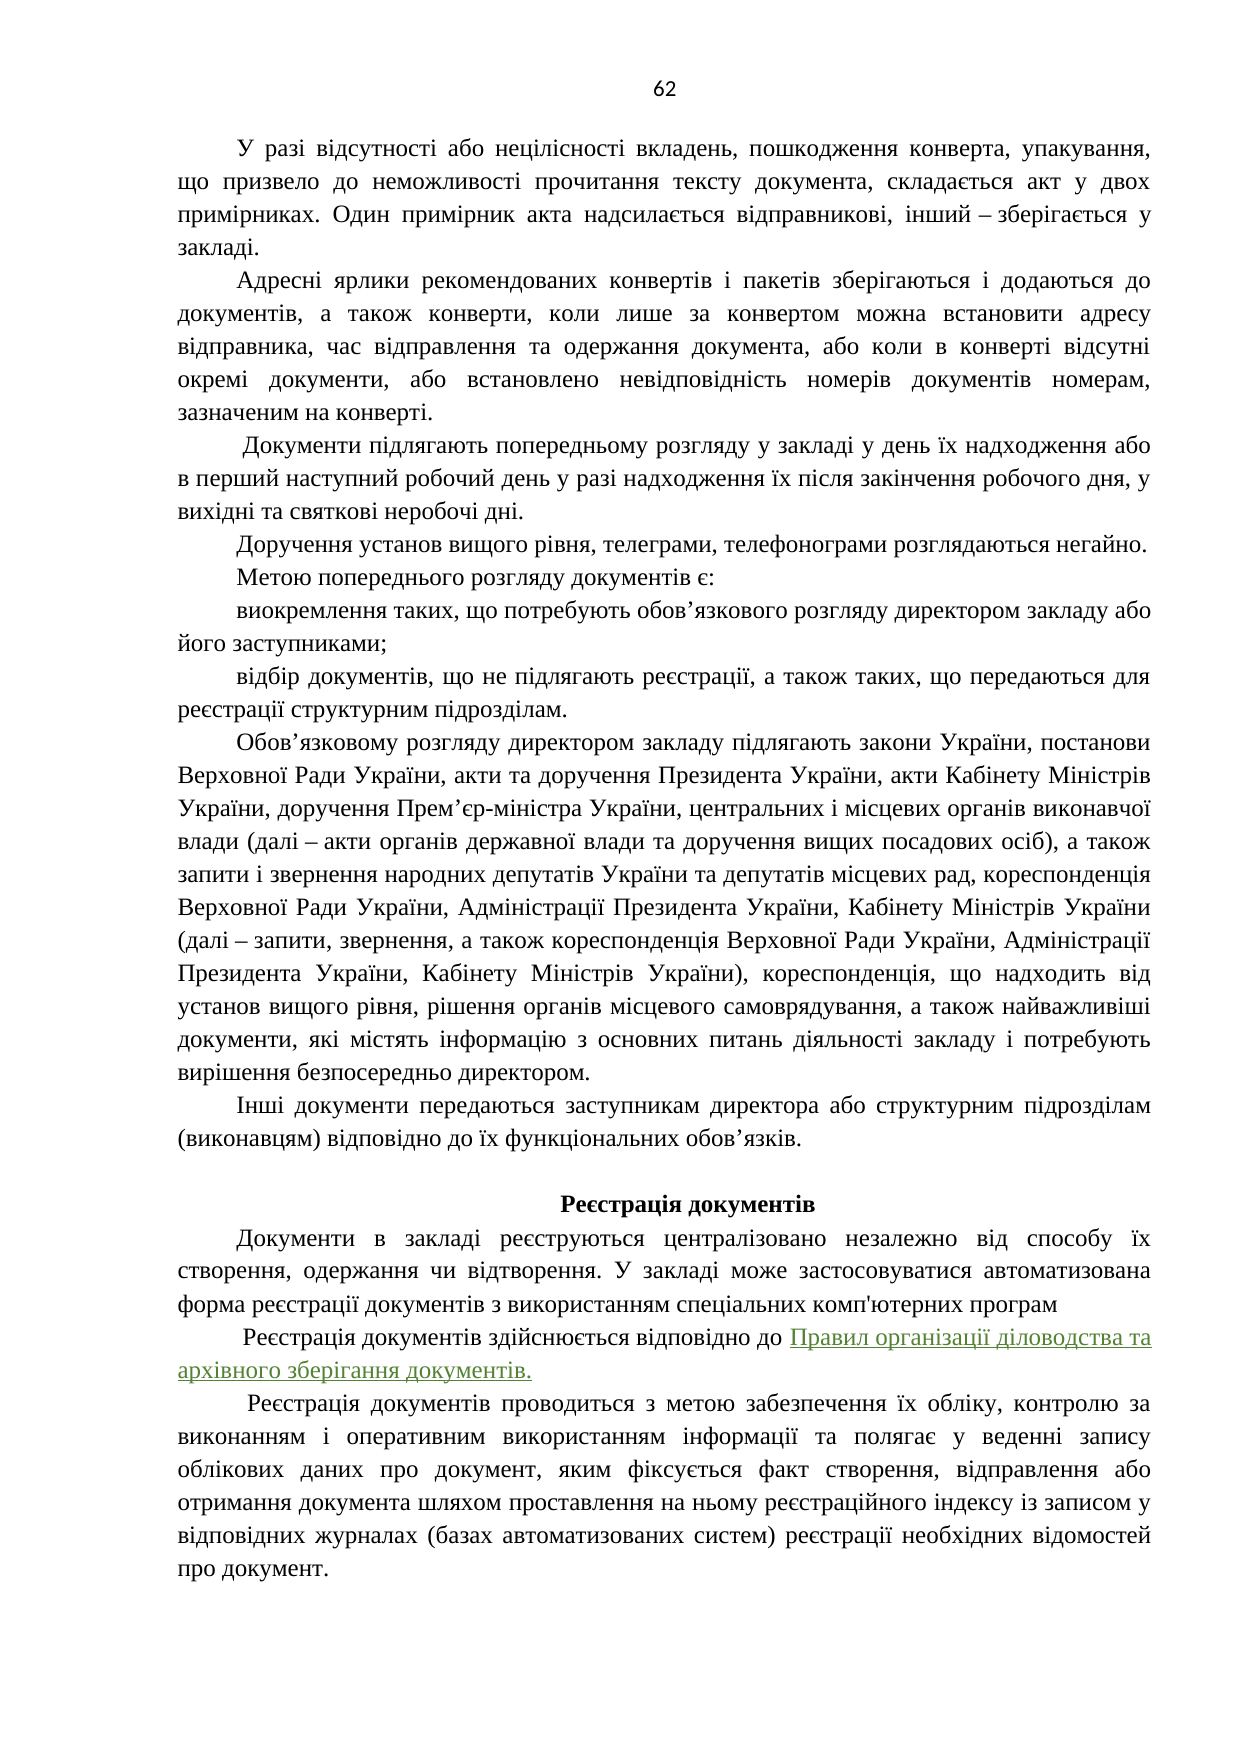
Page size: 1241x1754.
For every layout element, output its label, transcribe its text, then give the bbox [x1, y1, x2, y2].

text відбір документів, що не підлягають реєстрації, а також таких, що передаються для реєстрації структурним підрозділам. [177, 661, 1152, 723]
text Обов’язковому розгляду директором закладу підлягають закони України, постанови Верховної Ради України, акти та доручення Президента України, акти Кабінету Міністрів України, доручення Прем’єр-міністра України, центральних і місцевих органів виконавчої влади (далі – акти органів державної влади та доручення вищих посадових осіб), а також запити і звернення народних депутатів України та депутатів місцевих рад, кореспонденція Верховної Ради України, Адміністрації Президента України, Кабінету Міністрів України (далі – запити, звернення, а також кореспонденція Верховної Ради України, Адміністрації Президента України, Кабінету Міністрів України), кореспонденція, що надходить від установ вищого рівня, рішення органів місцевого самоврядування, а також найважливіші документи, які містять інформацію з основних питань діяльності закладу і потребують вирішення безпосередньо директором. [177, 727, 1152, 1086]
text Документи в закладі реєструються централізовано незалежно від способу їх створення, одержання чи відтворення. У закладі може застосовуватися автоматизована форма реєстрації документів з використанням спеціальних комп'ютерних програм [177, 1223, 1152, 1317]
text Доручення установ вищого рівня, телеграми, телефонограми розглядаються негайно. [177, 529, 1152, 558]
text У разі відсутності або нецілісності вкладень, пошкодження конверта, упакування, що призвело до неможливості прочитання тексту документа, складається акт у двох примірниках. Один примірник акта надсилається відправникові, інший – зберігається у закладі. [177, 133, 1152, 261]
text Адресні ярлики рекомендованих конвертів і пакетів зберігаються і додаються до документів, а також конверти, коли лише за конвертом можна встановити адресу відправника, час відправлення та одержання документа, або коли в конверті відсутні окремі документи, або встановлено невідповідність номерів документів номерам, зазначеним на конверті. [177, 265, 1152, 426]
text виокремлення таких, що потребують обов’язкового розгляду директором закладу або його заступниками; [177, 595, 1152, 657]
text Реєстрація документів [224, 1189, 1152, 1218]
text Інші документи передаються заступникам директора або структурним підрозділам (виконавцям) відповідно до їх функціональних обов’язків. [177, 1091, 1152, 1152]
text Реєстрація документів здійснюється відповідно до Правил організації діловодства та архівного зберігання документів. [177, 1322, 1152, 1383]
text Документи підлягають попередньому розгляду у закладі у день їх надходження або в перший наступний робочий день у разі надходження їх після закінчення робочого дня, у вихідні та святкові неробочі дні. [177, 430, 1152, 525]
text Метою попереднього розгляду документів є: [177, 562, 1152, 591]
text Реєстрація документів проводиться з метою забезпечення їх обліку, контролю за виконанням і оперативним використанням інформації та полягає у веденні запису облікових даних про документ, яким фіксується факт створення, відправлення або отримання документа шляхом проставлення на ньому реєстраційного індексу із записом у відповідних журналах (базах автоматизованих систем) реєстрації необхідних відомостей про документ. [177, 1388, 1152, 1582]
